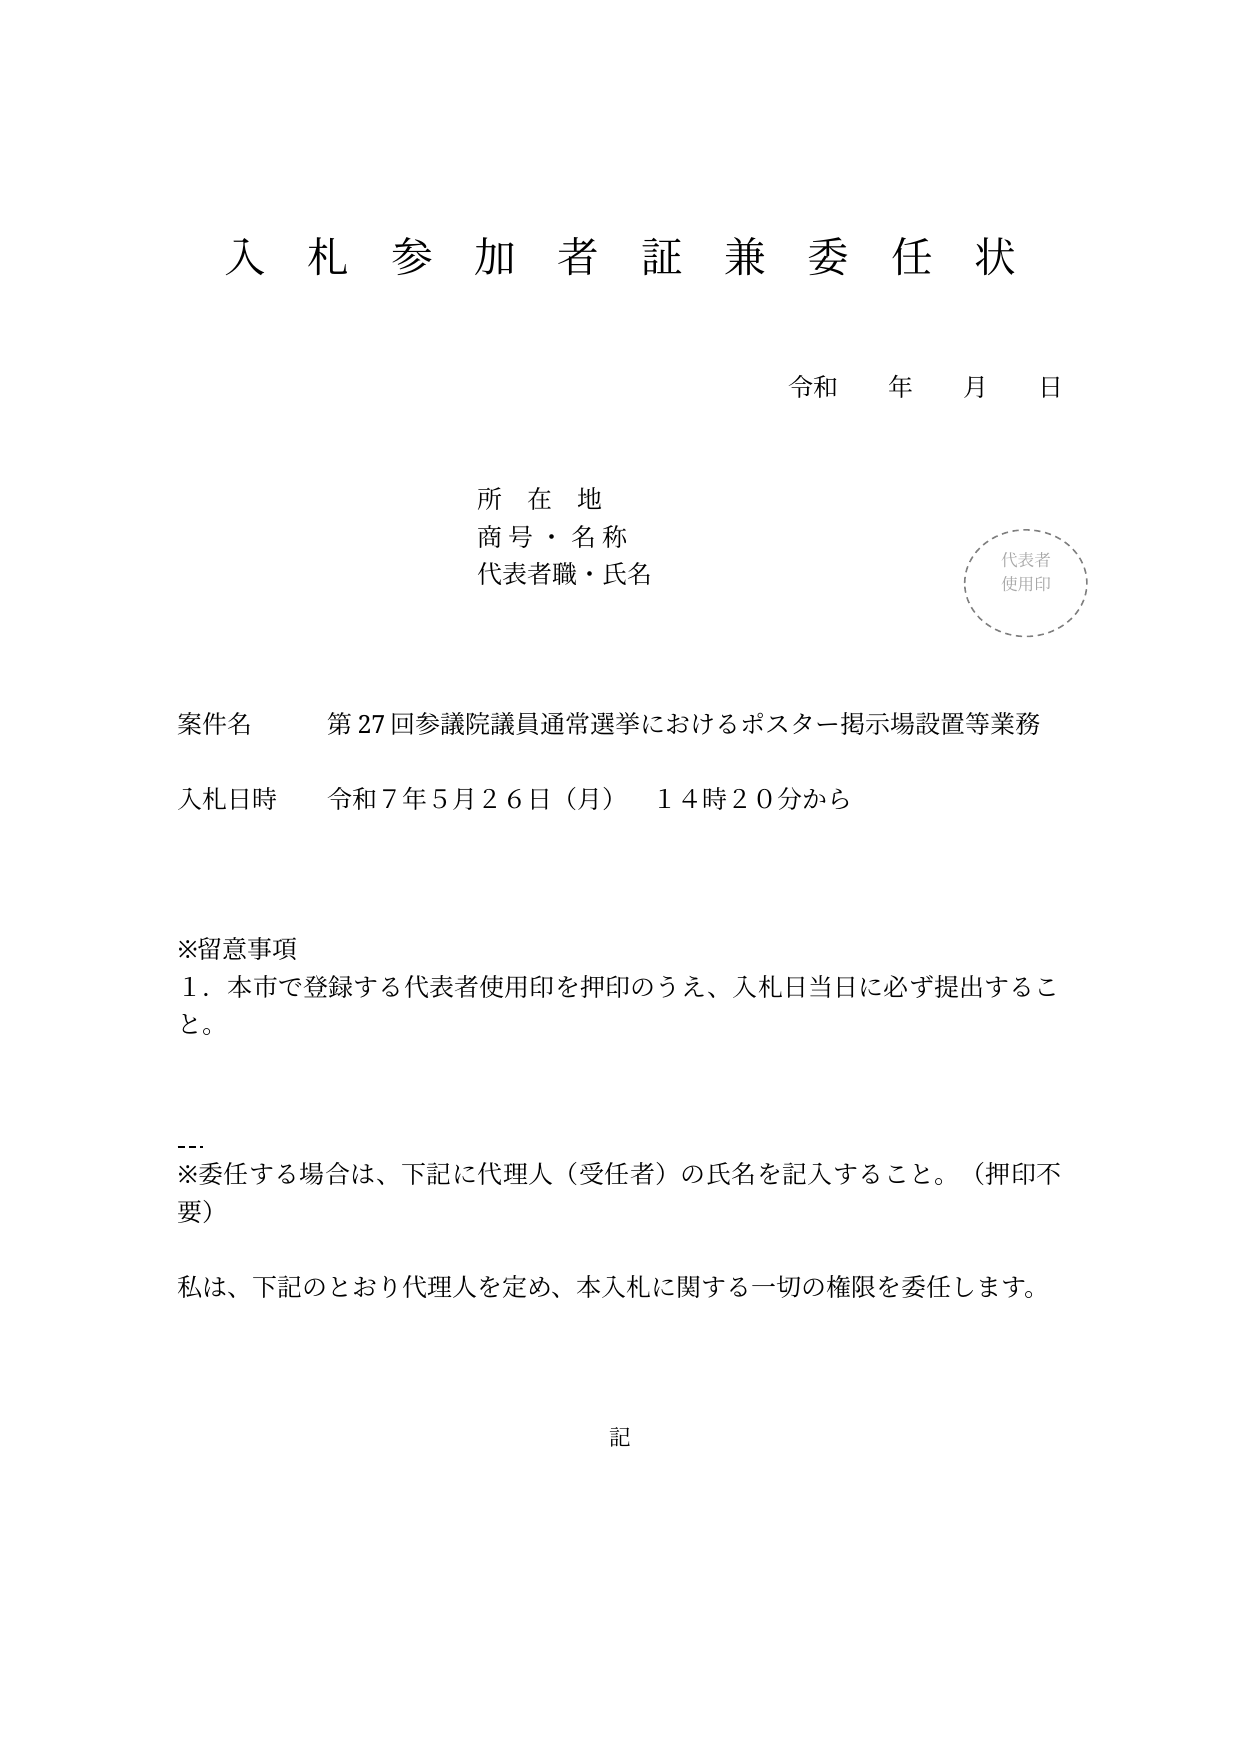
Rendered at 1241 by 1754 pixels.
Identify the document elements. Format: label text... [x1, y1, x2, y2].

text ※委任する場合は、下記に代理人（受任者）の氏名を記入すること。（押印不要） [177, 1154, 1063, 1229]
text ※留意事項 [177, 929, 1063, 967]
text 入札日時 令和７年５月２６日（月） １４時２０分から [177, 779, 1063, 817]
subtitle 記 [177, 1417, 1063, 1454]
text 私は、下記のとおり代理人を定め、本入札に関する一切の権限を委任します。 [177, 1267, 1063, 1304]
text 代表者職・氏名 [177, 554, 973, 592]
text 商号・名称 [177, 517, 1063, 554]
text １．本市で登録する代表者使用印を押印のうえ、入札日当日に必ず提出すること。 [177, 967, 1063, 1042]
text 入 札 参 加 者 証 兼 委 任 状 [177, 217, 1063, 292]
text 令和 年 月 日 [177, 367, 1063, 404]
text 案件名 第27回参議院議員通常選挙におけるポスター掲示場設置等業務 [177, 704, 1063, 742]
text 所在地 [177, 479, 1063, 517]
